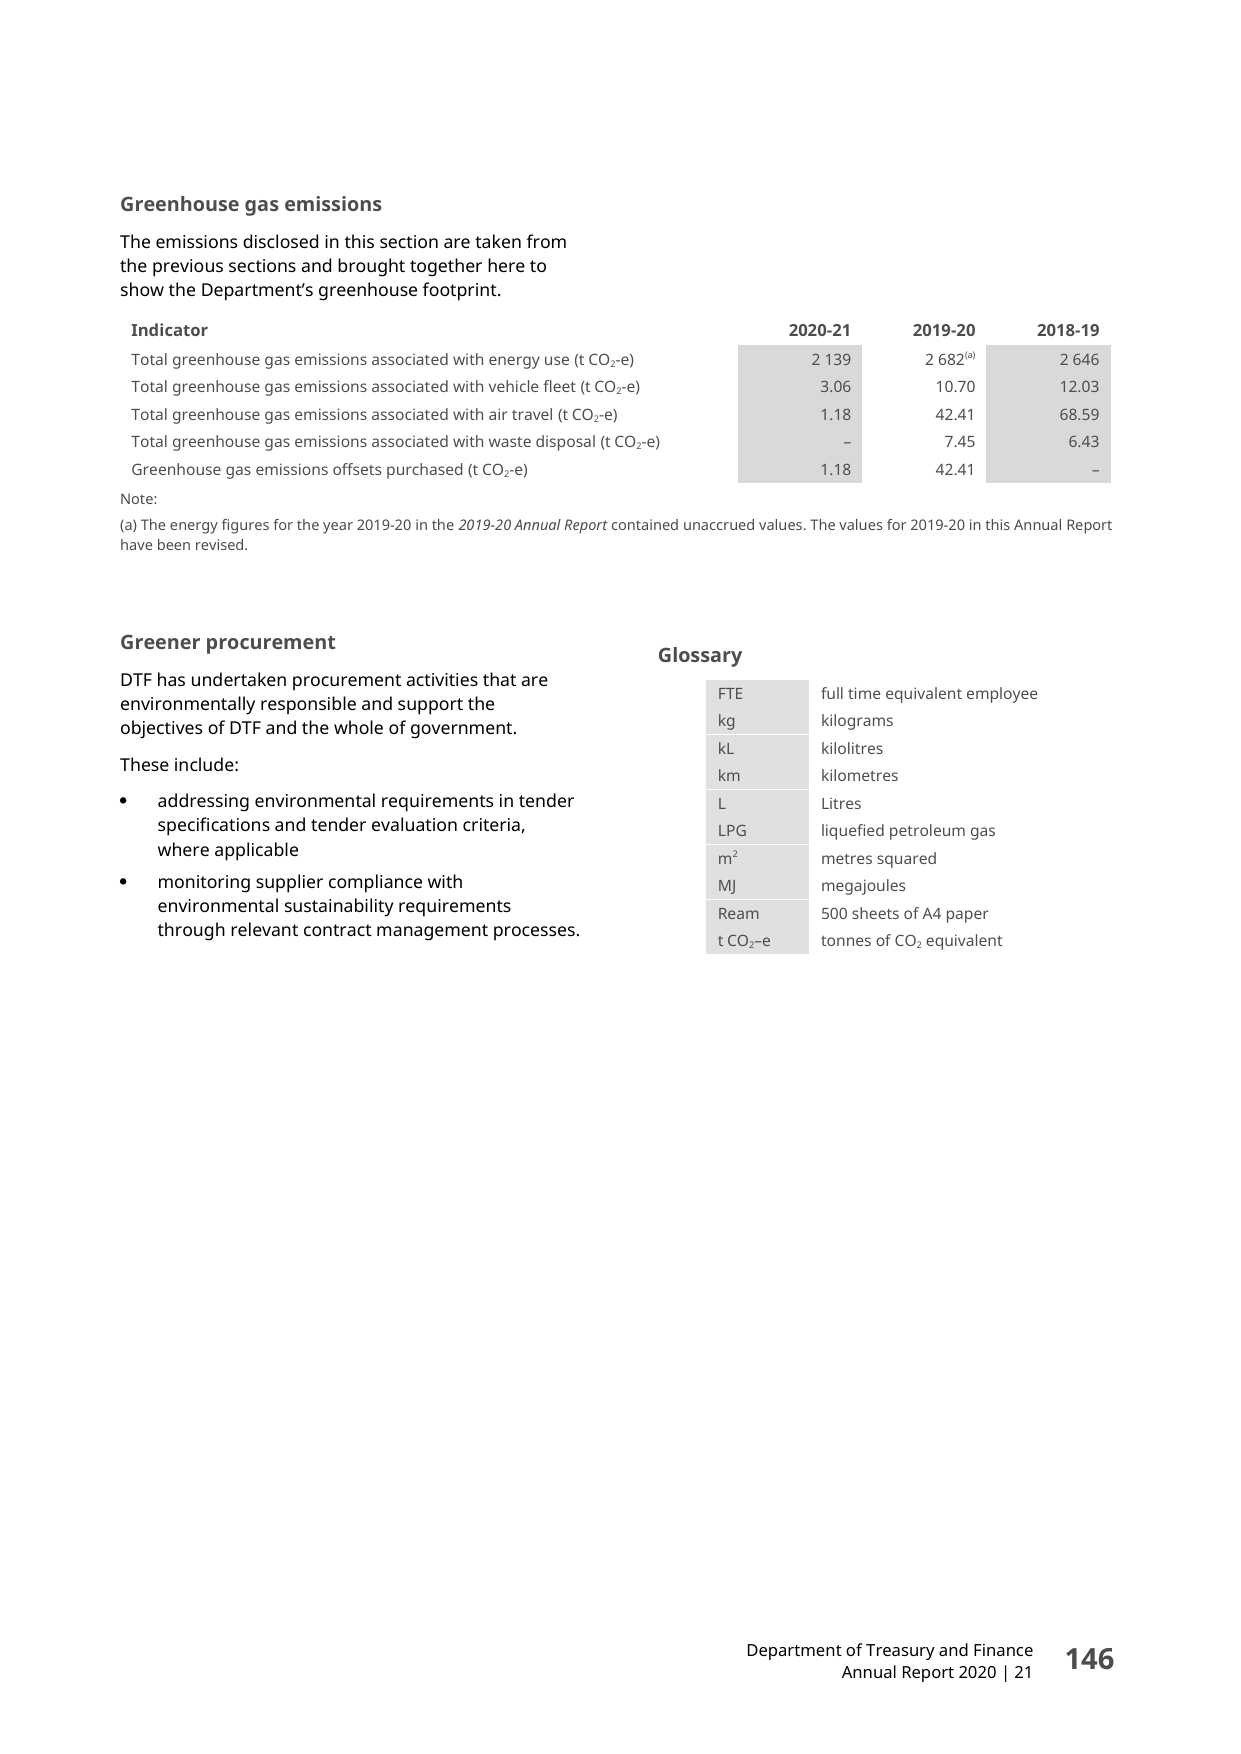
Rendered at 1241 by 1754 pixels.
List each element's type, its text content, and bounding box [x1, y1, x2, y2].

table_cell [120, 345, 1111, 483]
text These include: [120, 752, 583, 776]
text addressing environmental requirements in tender specifications and tender evaluation criteria, where applicable [120, 789, 583, 861]
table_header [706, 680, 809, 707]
text The emissions disclosed in this section are taken from the previous sections and brought together here to show the Department’s greenhouse footprint. [120, 229, 583, 302]
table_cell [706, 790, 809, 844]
text DTF has undertaken procurement activities that are environmentally responsible and support the objectives of DTF and the whole of government. [120, 667, 583, 739]
text monitoring supplier compliance with environmental sustainability requirements through relevant contract management processes. [120, 869, 583, 942]
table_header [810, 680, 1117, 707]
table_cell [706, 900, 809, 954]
text Note: [120, 489, 1120, 509]
subtitle Greener procurement [120, 630, 583, 654]
text (a) The energy figures for the year 2019-20 in the 2019-20 Annual Report contained unaccrued values. The values for 2019-20 in this Annual Report have been revised. [120, 515, 1120, 555]
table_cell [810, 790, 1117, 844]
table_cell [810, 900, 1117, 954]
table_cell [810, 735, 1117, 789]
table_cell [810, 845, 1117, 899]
subtitle Greenhouse gas emissions [120, 192, 583, 217]
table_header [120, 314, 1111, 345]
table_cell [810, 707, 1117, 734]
subtitle Glossary [658, 643, 1120, 667]
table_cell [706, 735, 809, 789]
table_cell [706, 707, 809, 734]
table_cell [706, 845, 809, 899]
